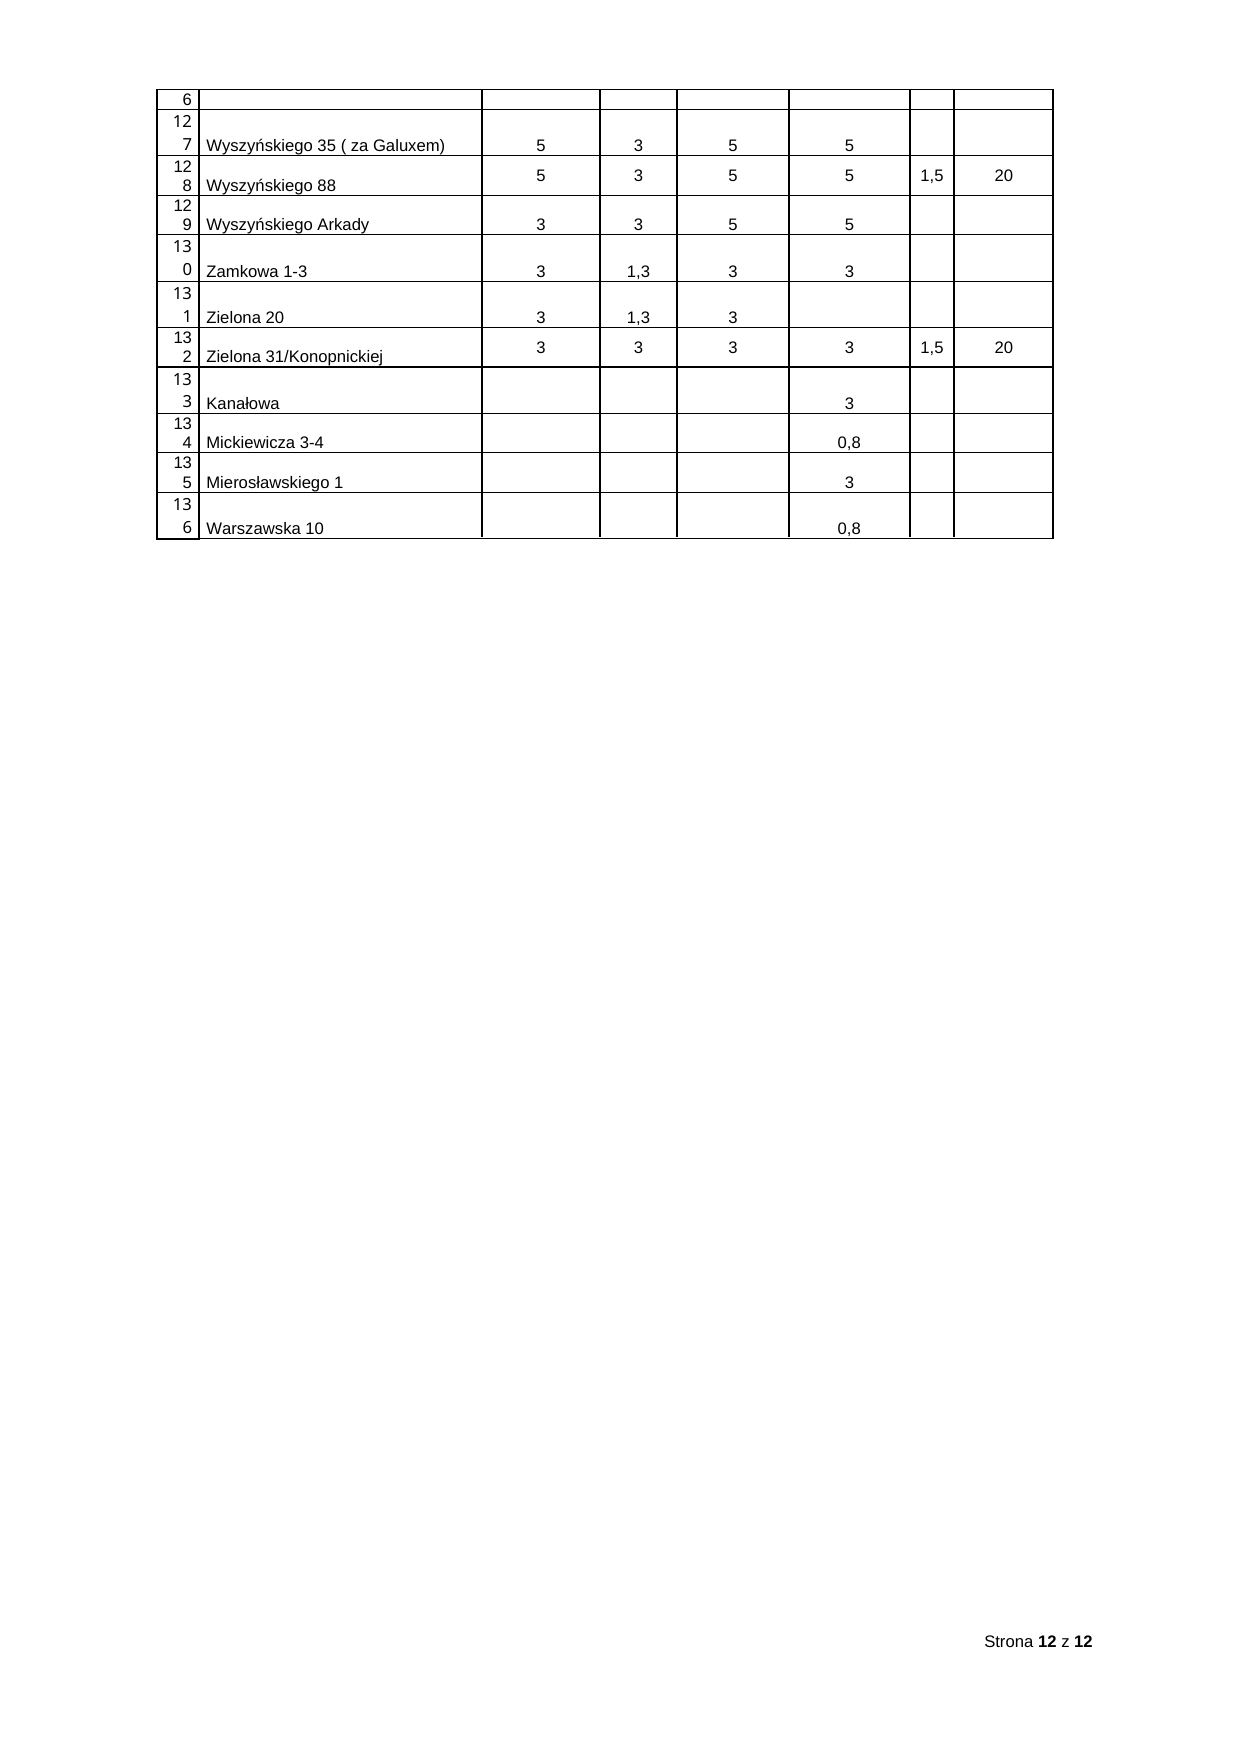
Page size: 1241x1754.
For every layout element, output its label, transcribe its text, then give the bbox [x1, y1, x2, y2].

table_cell [600, 493, 677, 538]
table_cell [911, 368, 953, 413]
table_cell 3 [790, 368, 909, 413]
table_cell 0,8 [790, 414, 909, 452]
table_cell 3 [601, 156, 676, 195]
table_cell [677, 493, 789, 538]
table_cell Mierosławskiego 1 [200, 453, 481, 492]
table_cell 3 [601, 196, 676, 234]
table_cell 3 [601, 90, 676, 109]
table_cell 3 [483, 282, 599, 327]
table_cell [955, 282, 1052, 327]
table_cell 20 [955, 156, 1052, 195]
table_cell 5 [678, 110, 788, 155]
table_cell [601, 368, 676, 413]
table_cell Wyszyńskiego 35 ( za Galuxem) [200, 110, 481, 155]
table_cell [955, 368, 1052, 413]
table_cell 5 [790, 196, 909, 234]
table_cell [911, 414, 953, 452]
table_cell [483, 414, 599, 452]
table_cell 1,3 [601, 235, 676, 281]
table_cell 3 [678, 328, 788, 366]
table_cell 134 [158, 414, 198, 452]
table_cell [790, 282, 909, 327]
table_cell 3 [790, 328, 909, 366]
table_cell 20 [955, 328, 1052, 366]
table_cell 0,8 [789, 493, 909, 538]
table_cell Wyszyńskiego Arkady [200, 196, 481, 234]
table_cell 128 [158, 156, 198, 195]
table_cell 5 [678, 90, 788, 109]
table_cell [955, 453, 1052, 492]
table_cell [200, 90, 481, 109]
table_cell 130 [158, 235, 198, 281]
table_cell Mickiewicza 3-4 [200, 414, 481, 452]
table_cell 3 [483, 328, 599, 366]
table_cell [911, 110, 953, 155]
table_cell [955, 110, 1052, 155]
table_cell 129 [158, 196, 198, 234]
table_cell [955, 414, 1052, 452]
table_cell [911, 235, 953, 281]
table_cell 133 [158, 368, 198, 413]
table_cell 5 [678, 156, 788, 195]
table_cell 3 [483, 196, 599, 234]
table_cell [910, 493, 954, 538]
table_cell 5 [483, 110, 599, 155]
table_cell Kanałowa [200, 368, 481, 413]
table_cell 131 [158, 282, 198, 327]
table_cell [678, 368, 788, 413]
table_cell Warszawska 10 [200, 493, 482, 538]
table_cell [601, 453, 676, 492]
table_cell 126 [158, 90, 198, 109]
table_cell [483, 368, 599, 413]
table_cell 3 [483, 235, 599, 281]
table_cell 1,5 [911, 328, 953, 366]
table_cell 132 [158, 328, 198, 366]
table_cell [955, 196, 1052, 234]
table_cell [678, 414, 788, 452]
table_cell Zamkowa 1-3 [200, 235, 481, 281]
table_cell [911, 90, 953, 109]
table_cell 5 [678, 196, 788, 234]
table_cell [678, 453, 788, 492]
table_cell 3 [790, 453, 909, 492]
table_cell 5 [790, 110, 909, 155]
table_cell 5 [790, 156, 909, 195]
table_cell 135 [158, 453, 198, 492]
table_cell 3 [601, 328, 676, 366]
table_cell [601, 414, 676, 452]
table_cell 127 [158, 110, 198, 155]
table_cell [483, 453, 599, 492]
table_cell Zielona 20 [200, 282, 481, 327]
table_cell 3 [790, 235, 909, 281]
table_cell 3 [601, 110, 676, 155]
table_cell 3 [678, 235, 788, 281]
table_cell [482, 493, 600, 538]
table_cell 1,5 [911, 156, 953, 195]
table_cell 1,3 [601, 282, 676, 327]
table_cell 5 [483, 156, 599, 195]
table_cell [954, 493, 1052, 538]
table_cell Zielona 31/Konopnickiej [200, 328, 481, 366]
table_cell [955, 235, 1052, 281]
table_cell 3 [678, 282, 788, 327]
table_cell [955, 90, 1052, 109]
table_cell [911, 196, 953, 234]
table_cell Wyszyńskiego 88 [200, 156, 481, 195]
table_cell 5 [790, 90, 909, 109]
table_cell [911, 282, 953, 327]
table_cell 136 [158, 493, 198, 538]
table_cell 5 [483, 90, 599, 109]
table_cell [911, 453, 953, 492]
